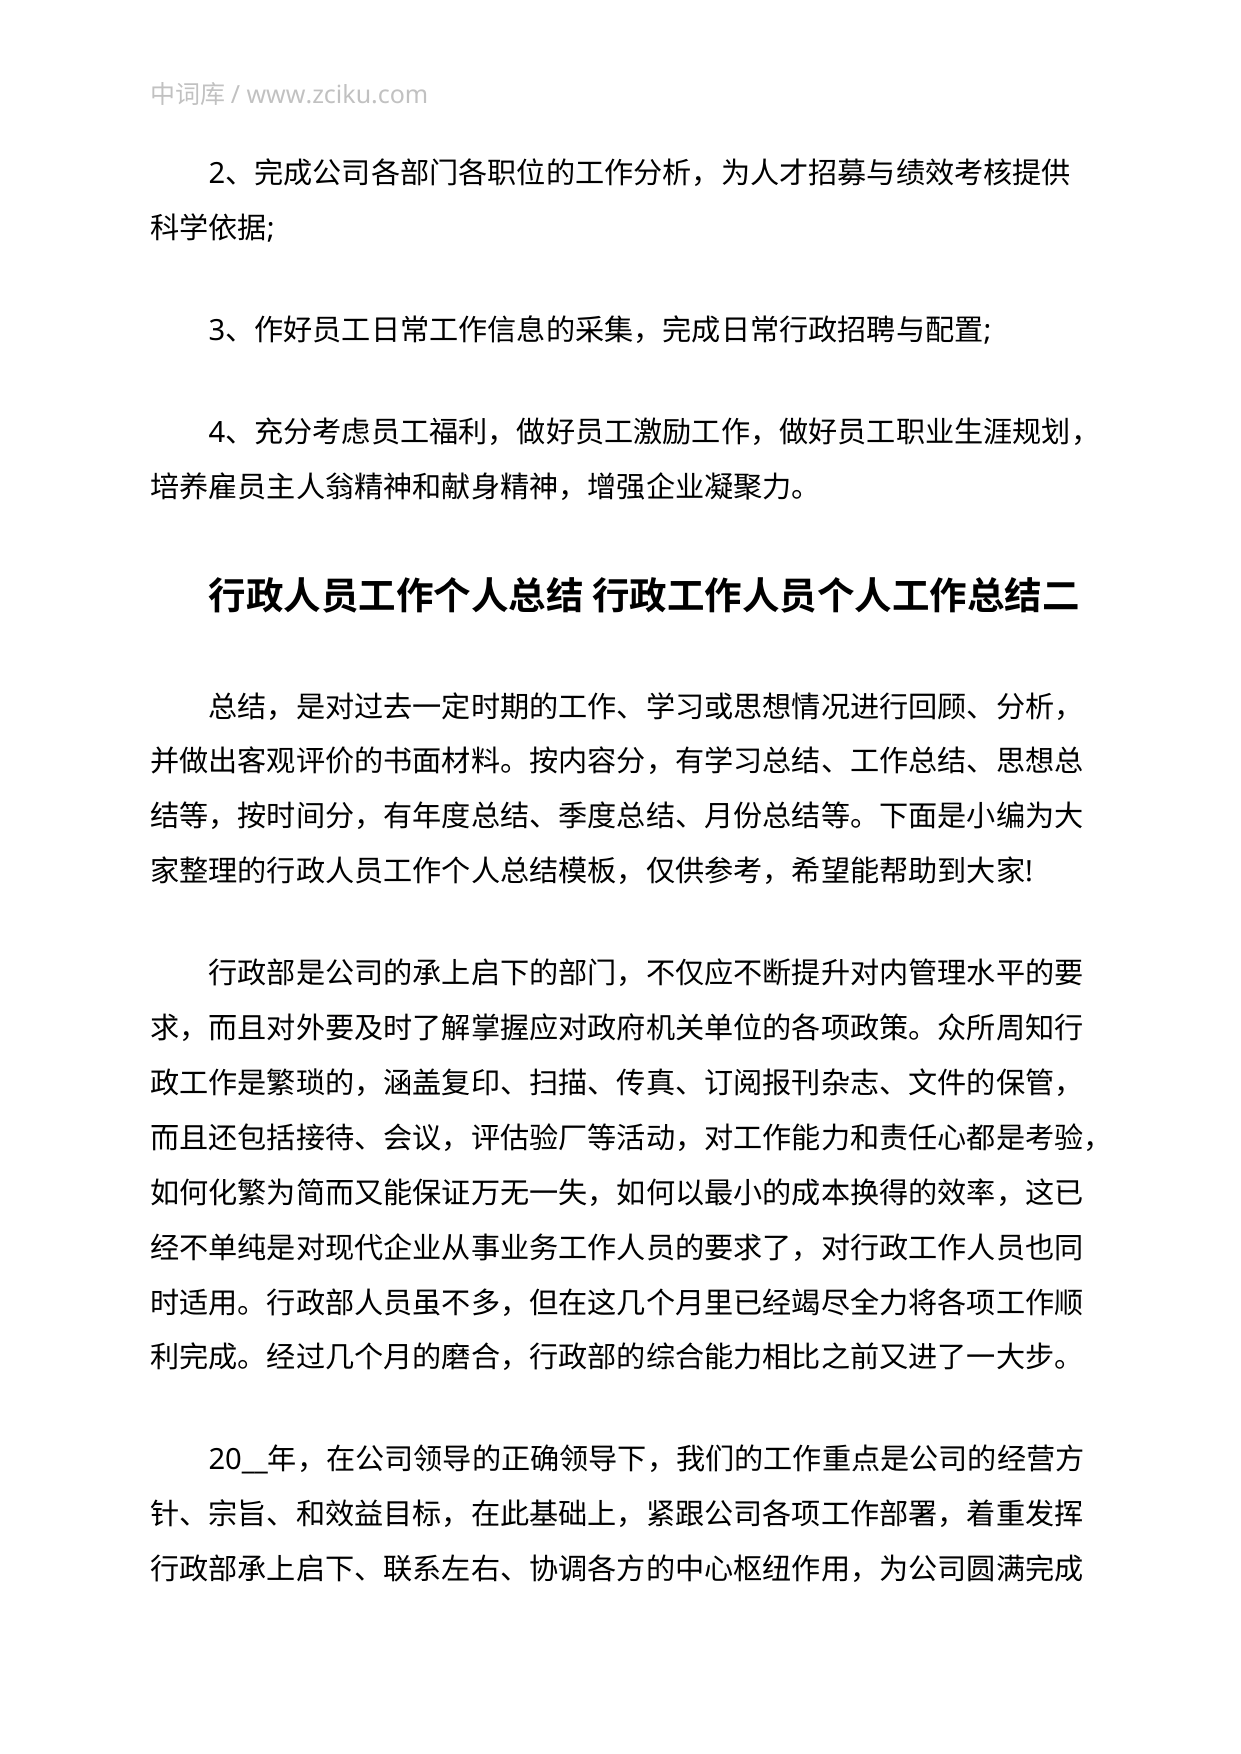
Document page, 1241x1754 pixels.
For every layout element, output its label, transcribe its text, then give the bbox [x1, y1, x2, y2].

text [150, 1436, 1090, 1588]
text 2、完成公司各部门各职位的工作分析，为人才招募与绩效考核提供科学依据; [150, 150, 1090, 247]
text 行政部是公司的承上启下的部门，不仅应不断提升对内管理水平的要求，而且对外要及时了解掌握应对政府机关单位的各项政策。众所周知行政工作是繁琐的，涵盖复印、扫描、传真、订阅报刊杂志、文件的保管，而且还包括接待、会议，评估验厂等活动，对工作能力和责任心都是考验，如何化繁为简而又能保证万无一失，如何以最小的成本换得的效率，这已经不单纯是对现代企业从事业务工作人员的要求了，对行政工作人员也同时适用。行政部人员虽不多，但在这几个月里已经竭尽全力将各项工作顺利完成。经过几个月的磨合，行政部的综合能力相比之前又进了一大步。 [150, 950, 1090, 1376]
text 总结，是对过去一定时期的工作、学习或思想情况进行回顾、分析，并做出客观评价的书面材料。按内容分，有学习总结、工作总结、思想总结等，按时间分，有年度总结、季度总结、月份总结等。下面是小编为大家整理的行政人员工作个人总结模板，仅供参考，希望能帮助到大家! [150, 683, 1090, 890]
text 行政人员工作个人总结 行政工作人员个人工作总结二 [150, 566, 1090, 620]
text 3、作好员工日常工作信息的采集，完成日常行政招聘与配置; [150, 307, 1090, 349]
text 4、充分考虑员工福利，做好员工激励工作，做好员工职业生涯规划，培养雇员主人翁精神和献身精神，增强企业凝聚力。 [150, 409, 1090, 506]
